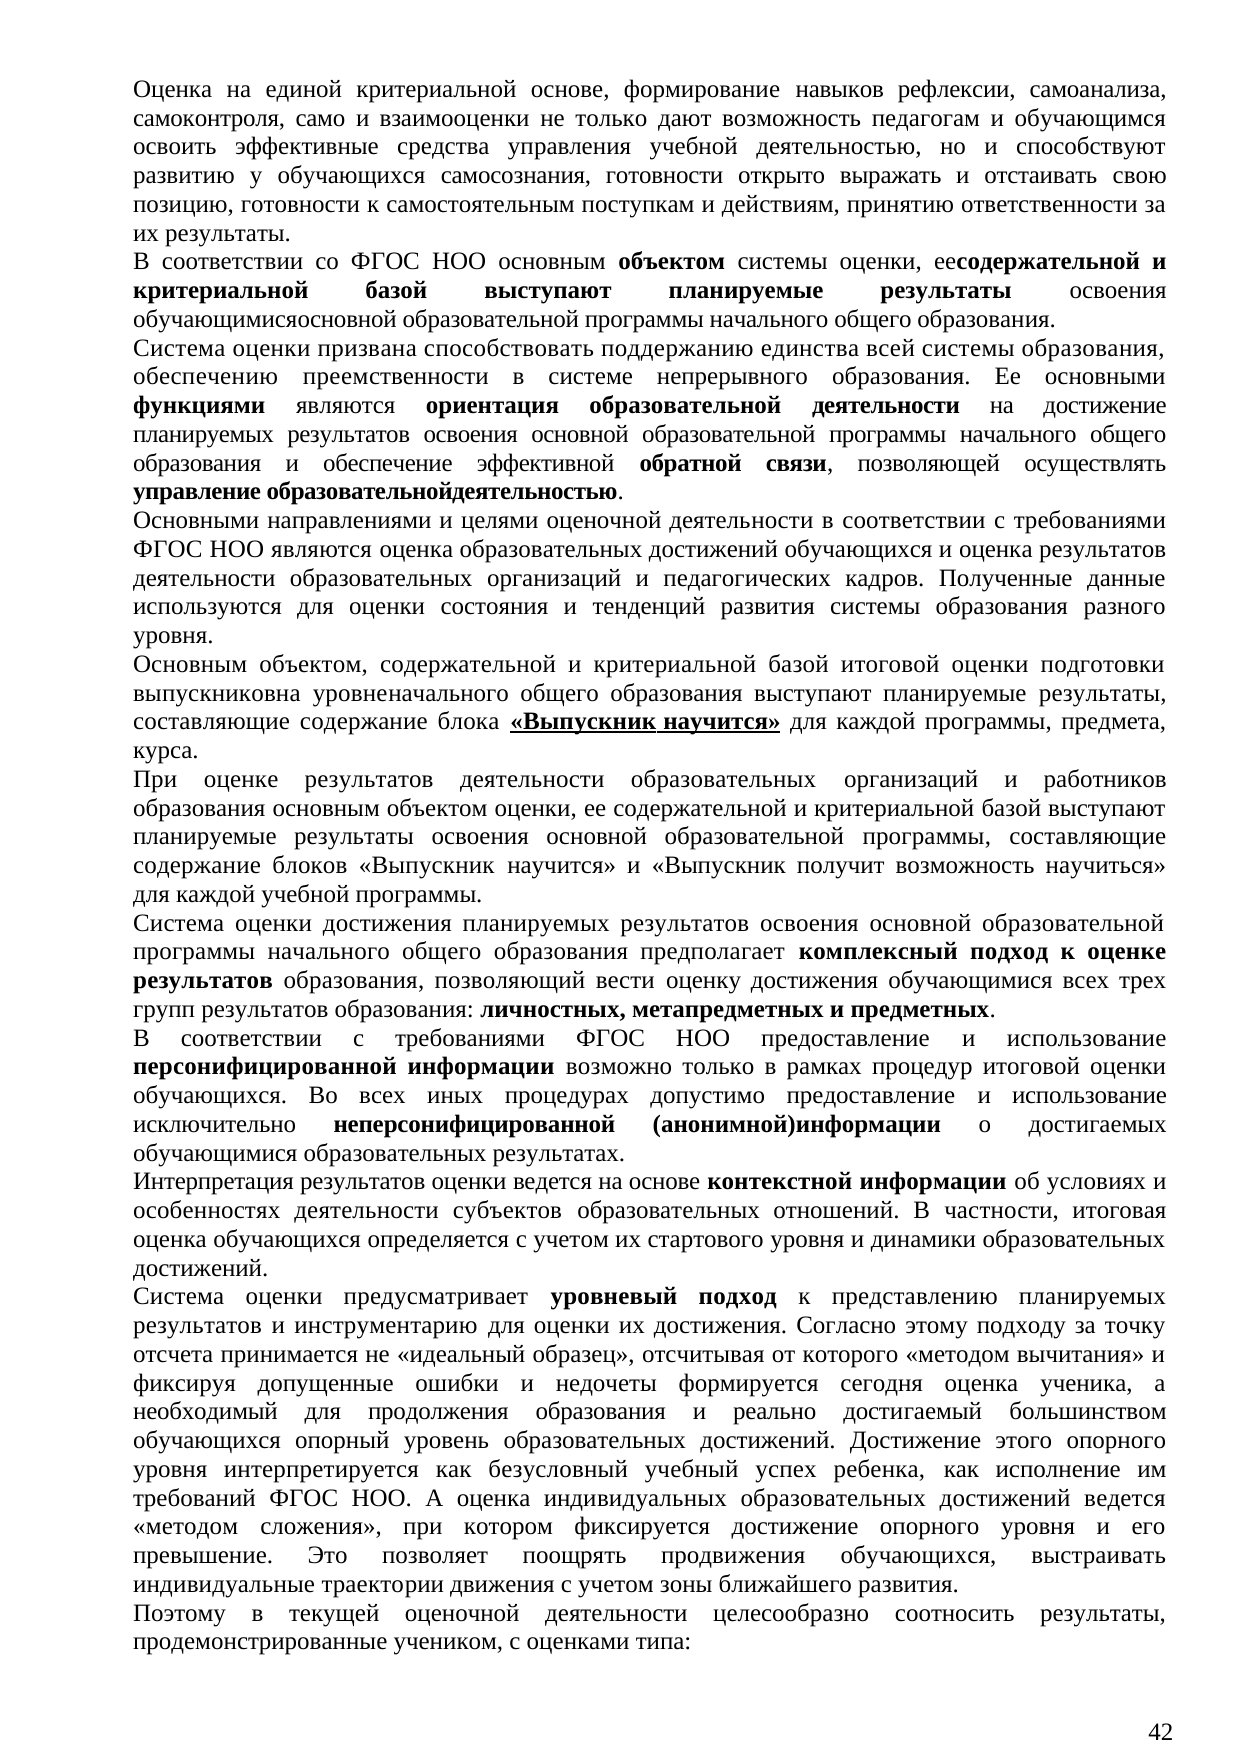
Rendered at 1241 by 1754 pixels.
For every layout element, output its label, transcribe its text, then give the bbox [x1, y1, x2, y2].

text Система оценки предусматривает уровневый подход к представлению планируемых результатов и инструментарию для оценки их достижения. Согласно этому подходу за точку отсчета принимается не «идеальный образец», отсчитывая от которого «методом вычитания» и фиксируя допущенные ошибки и недочеты формируется сегодня оценка ученика, а необходимый для продолжения образования и реально достигаемый большинством обучающихся опорный уровень образовательных достижений. Достижение этого опорного уровня интерпретируется как безусловный учебный успех ребенка, как исполнение им требований ФГОС НОО. А оценка индивидуальных образовательных достижений ведется «методом сложения», при котором фиксируется достижение опорного уровня и его превышение. Это позволяет поощрять продвижения обучающихся, выстраивать индивидуальные траектории движения с учетом зоны ближайшего развития. [133, 1281, 1167, 1598]
text В соответствии с требованиями ФГОС НОО предоставление и использование персонифицированной информации возможно только в рамках процедур итоговой оценки обучающихся. Во всех иных процедурах допустимо предоставление и использование исключительно неперсонифицированной (анонимной)информации о достигаемых обучающимися образовательных результатах. [133, 1023, 1167, 1166]
text Интерпретация результатов оценки ведется на основе контекстной информации об условиях и особенностях деятельности субъектов образовательных отношений. В частности, итоговая оценка обучающихся определяется с учетом их стартового уровня и динамики образовательных достижений. [133, 1166, 1167, 1281]
text Оценка на единой критериальной основе, формирование навыков рефлексии, самоанализа, самоконтроля, само­ и взаимооценки не только дают возможность педагогам и обучающимся освоить эффективные средства управления учебной деятельностью, но и способствуют развитию у обучающихся самосознания, готовности открыто выражать и отстаивать свою позицию, готовности к самостоятельным поступкам и действиям, принятию ответственности за их результаты. [133, 74, 1167, 246]
text При оценке результатов деятельности образовательных организаций и работников образования основным объектом оценки, ее содержательной и критериальной базой выступают планируемые результаты освоения основной образовательной программы, составляющие содержание блоков «Выпускник научится» и «Выпускник получит возможность научиться» для каждой учебной программы. [133, 764, 1167, 908]
text В соответствии со ФГОС НОО основным объектом системы оценки, еесодержательной и критериальной базой выступают планируемые результаты освоения обучающимисяосновной образовательной программы начального общего образования. [133, 246, 1167, 333]
text Система оценки призвана способствовать поддержанию единства всей системы образования, обеспечению преемственности в системе непрерывного образования. Ее основными функциями являются ориентация образовательной деятельности на достижение планируемых результатов освоения основной образовательной программы начального общего образования и обеспечение эффективной обратной связи, позволяющей осуществлять управление образовательнойдеятельностью. [133, 333, 1167, 505]
text Поэтому в текущей оценочной деятельности целесообразно соотносить результаты, продемонстрированные учеником, с оценками типа: [133, 1598, 1167, 1655]
text Основным объектом, содержательной и критериальной базой итоговой оценки подготовки выпускниковна уровненачального общего образования выступают планируемые результаты, составляющие содержание блока «Выпускник научится» для каждой программы, предмета, курса. [133, 649, 1167, 764]
text Основными направлениями и целями оценочной деятельности в соответствии с требованиями ФГОС НОО являются оценка образовательных достижений обучающихся и оценка результатов деятельности образовательных организаций и педагогических кадров. Полученные данные используются для оценки состояния и тенденций развития системы образования разного уровня. [133, 505, 1167, 649]
text Система оценки достижения планируемых результатов освоения основной образовательной программы начального общего образования предполагает комплексный подход к оценке результатов образования, позволяющий вести оценку достижения обучающимися всех трех групп результатов образования: личностных, метапредметных и предметных. [133, 908, 1167, 1023]
